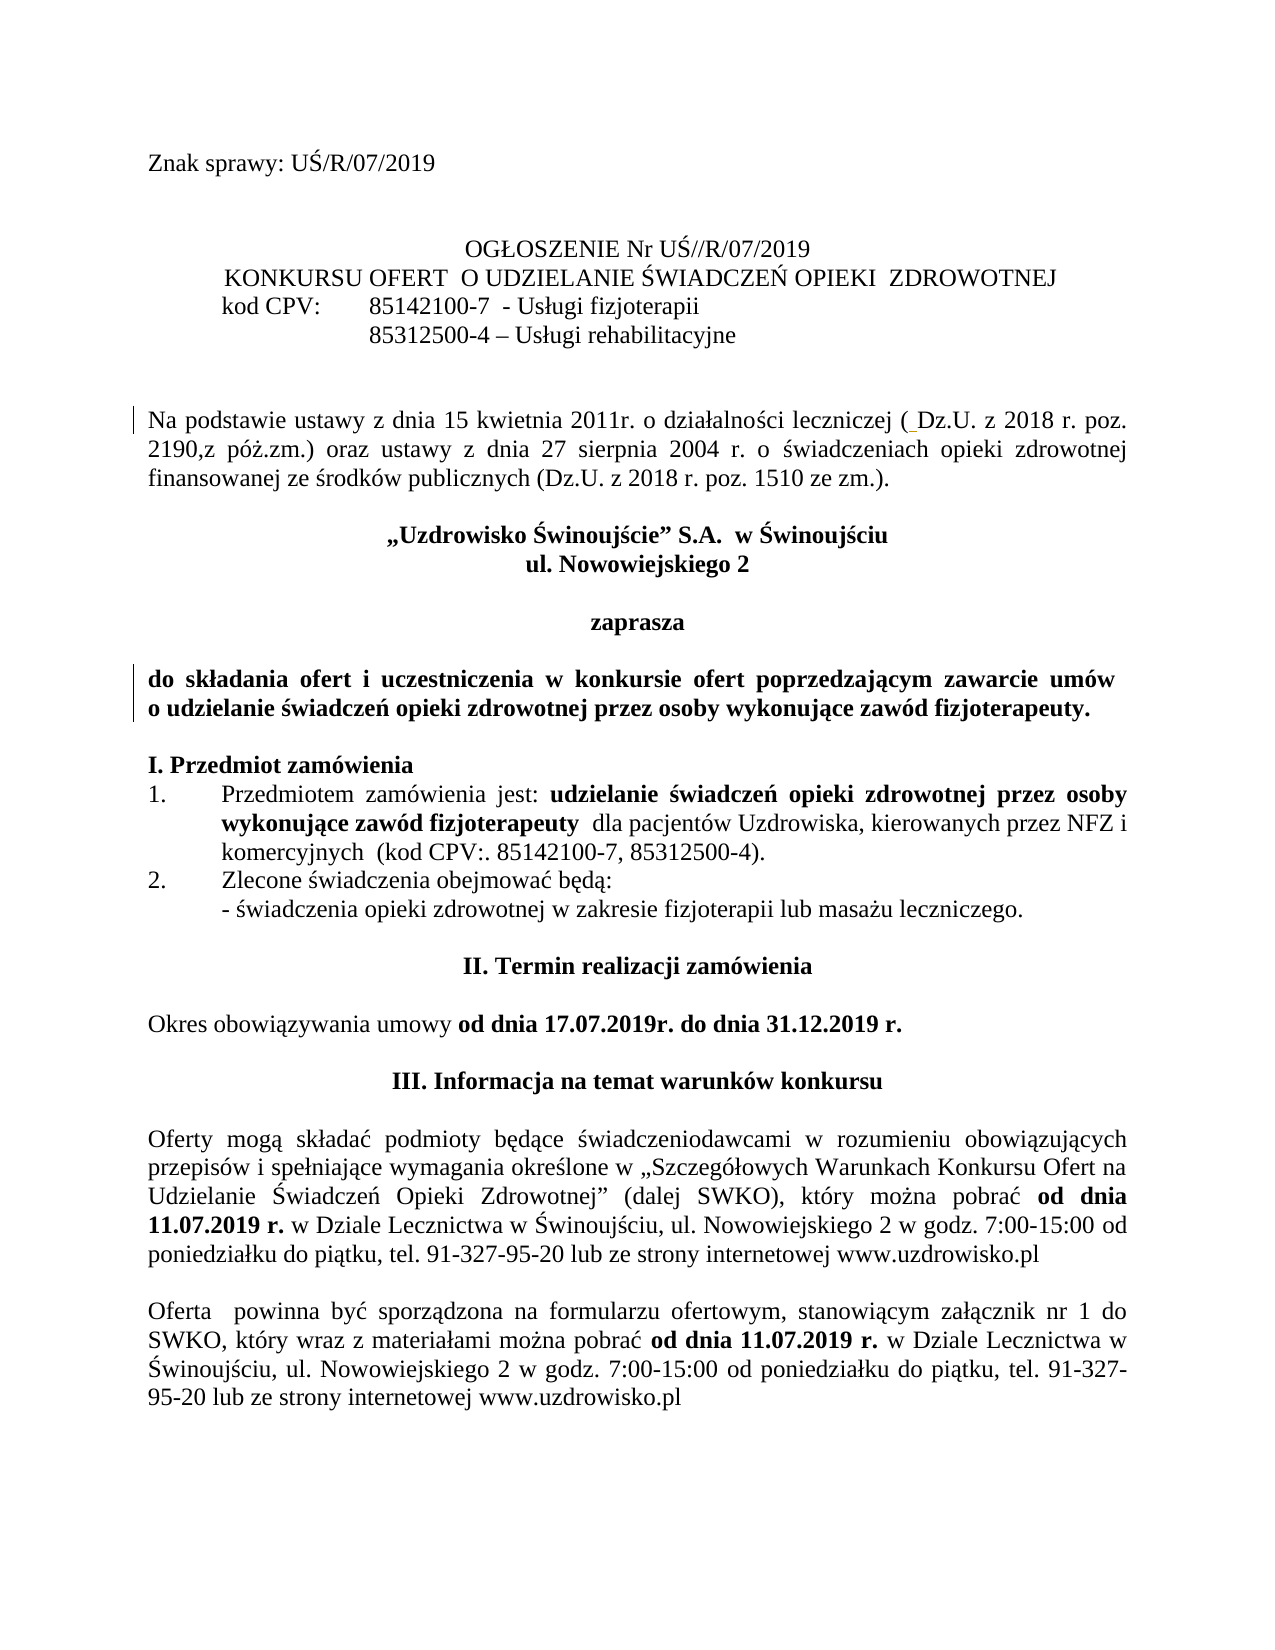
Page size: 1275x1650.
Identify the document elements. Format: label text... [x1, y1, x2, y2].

text 1. Przedmiotem zamówienia jest: udzielanie świadczeń opieki zdrowotnej przez osoby wykonujące zawód fizjoterapeuty dla pacjentów Uzdrowiska, kierowanych przez NFZ i komercyjnych (kod CPV:. 85142100-7, 85312500-4). [148, 779, 1127, 866]
text KONKURSU OFERT O UDZIELANIE ŚWIADCZEŃ OPIEKI ZDROWOTNEJ [148, 263, 1127, 291]
text zaprasza [148, 607, 1127, 636]
text Oferta powinna być sporządzona na formularzu ofertowym, stanowiącym załącznik nr 1 do SWKO, który wraz z materiałami można pobrać od dnia 11.07.2019 r. w Dziale Lecznictwa w Świnoujściu, ul. Nowowiejskiego 2 w godz. 7:00-15:00 od poniedziałku do piątku, tel. 91-327-95-20 lub ze strony internetowej www.uzdrowisko.pl [148, 1296, 1127, 1411]
text 2. Zlecone świadczenia obejmować będą: [148, 866, 1127, 894]
text Znak sprawy: UŚ/R/07/2019 [148, 148, 1127, 176]
text Okres obowiązywania umowy od dnia 17.07.2019r. do dnia 31.12.2019 r. [148, 1009, 1127, 1037]
text kod CPV: 85142100-7 - Usługi fizjoterapii [148, 291, 1127, 320]
text Oferty mogą składać podmioty będące świadczeniodawcami w rozumieniu obowiązujących przepisów i spełniające wymagania określone w „Szczegółowych Warunkach Konkursu Ofert na Udzielanie Świadczeń Opieki Zdrowotnej” (dalej SWKO), który można pobrać od dnia 11.07.2019 r. w Dziale Lecznictwa w Świnoujściu, ul. Nowowiejskiego 2 w godz. 7:00-15:00 od poniedziałku do piątku, tel. 91-327-95-20 lub ze strony internetowej www.uzdrowisko.pl [148, 1124, 1127, 1267]
text - świadczenia opieki zdrowotnej w zakresie fizjoterapii lub masażu leczniczego. [221, 894, 1127, 923]
text II. Termin realizacji zamówienia [148, 951, 1127, 980]
text OGŁOSZENIE Nr UŚ//R/07/2019 [148, 234, 1127, 263]
text „Uzdrowisko Świnoujście” S.A. w Świnoujściu [148, 521, 1127, 549]
text Na podstawie ustawy z dnia 15 kwietnia 2011r. o działalności leczniczej (Dz.U. z 2018 r. poz. 2190,z póż.zm.) oraz ustawy z dnia 27 sierpnia 2004 r. o świadczeniach opieki zdrowotnej finansowanej ze środków publicznych (Dz.U. z 2018 r. poz. 1510 ze zm.). [148, 406, 1127, 492]
text do składania ofert i uczestniczenia w konkursie ofert poprzedzającym zawarcie umów o udzielanie świadczeń opieki zdrowotnej przez osoby wykonujące zawód fizjoterapeuty. [148, 664, 1127, 722]
text ul. Nowowiejskiego 2 [148, 549, 1127, 578]
text 85312500-4 – Usługi rehabilitacyjne [295, 320, 1127, 349]
text I. Przedmiot zamówienia [148, 751, 1127, 779]
text III. Informacja na temat warunków konkursu [148, 1066, 1127, 1095]
